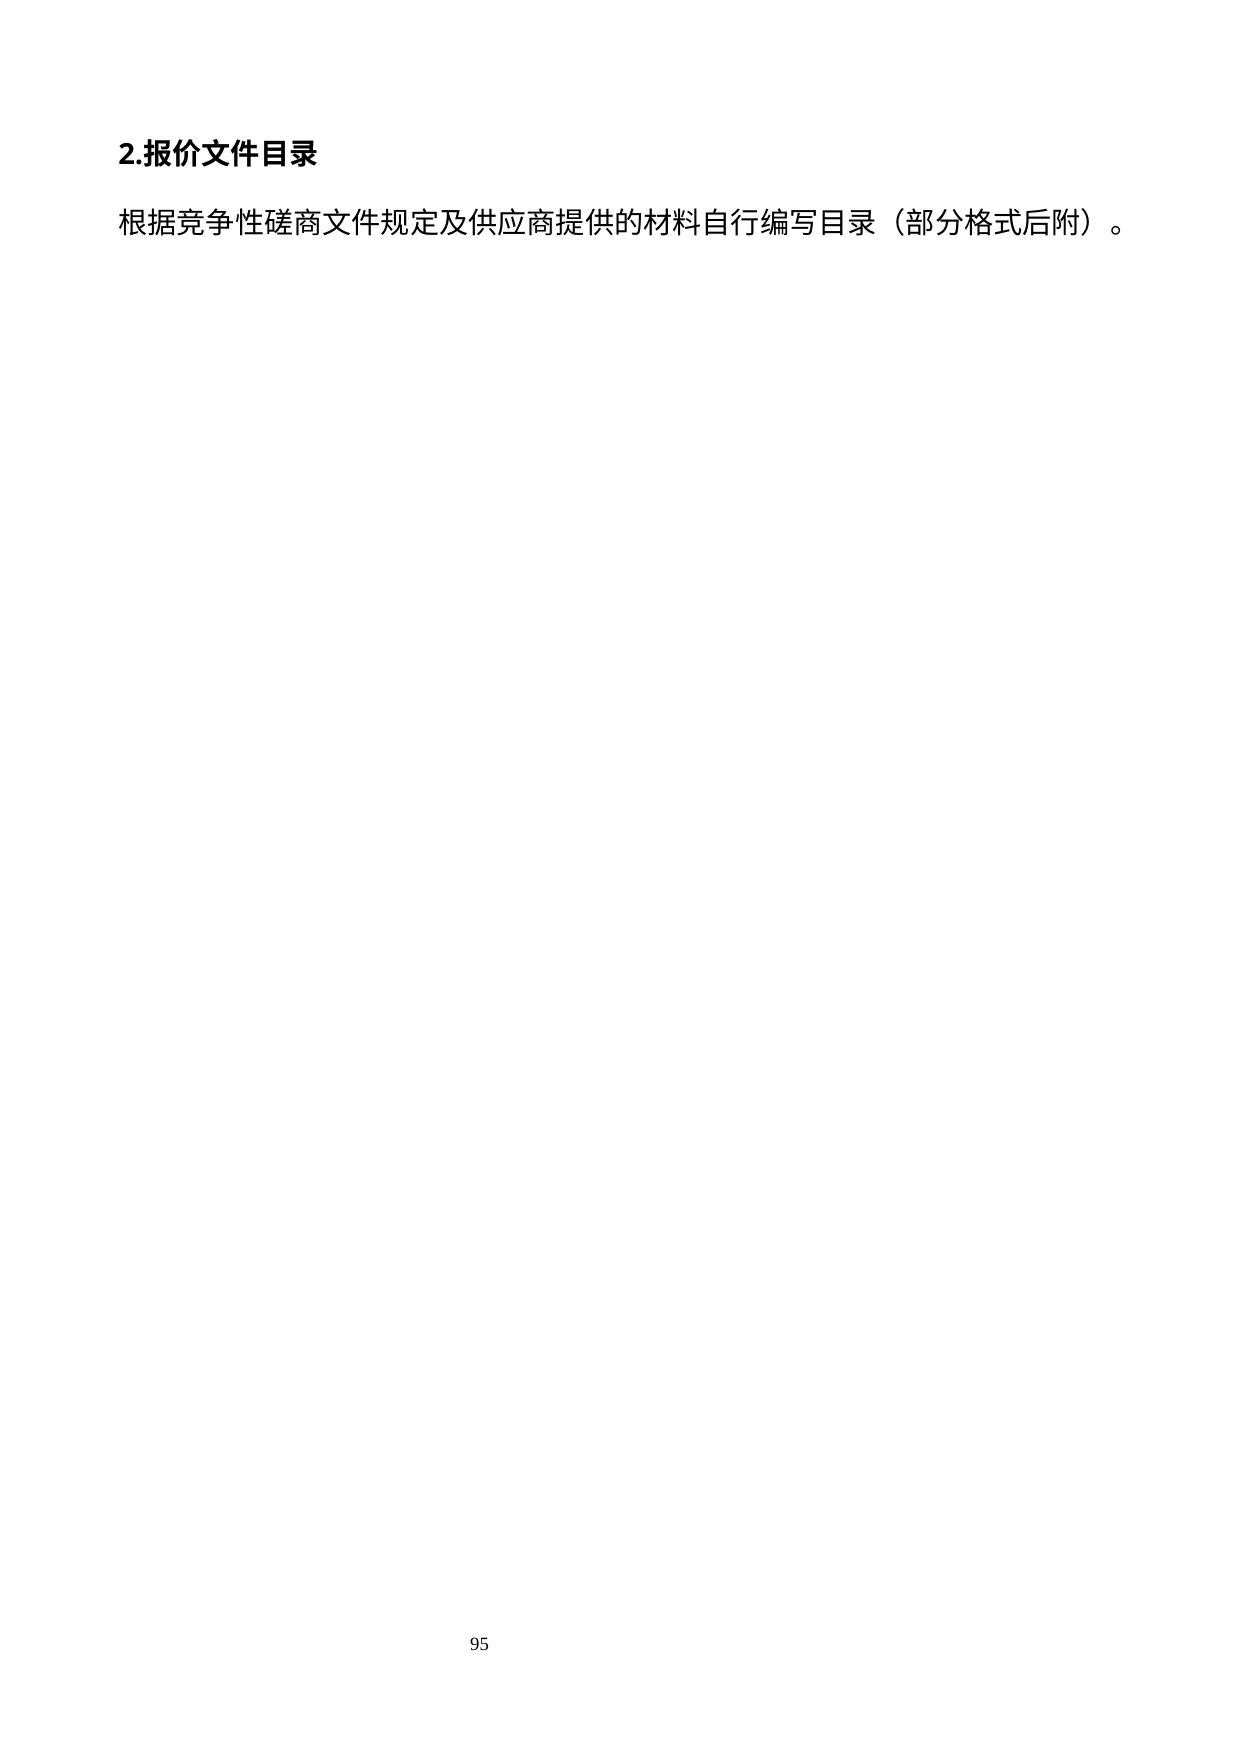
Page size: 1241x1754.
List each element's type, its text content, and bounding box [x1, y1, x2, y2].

text 根据竞争性磋商文件规定及供应商提供的材料自行编写目录（部分格式后附）。 [118, 199, 1122, 242]
text 2.报价文件目录 [118, 131, 1122, 173]
